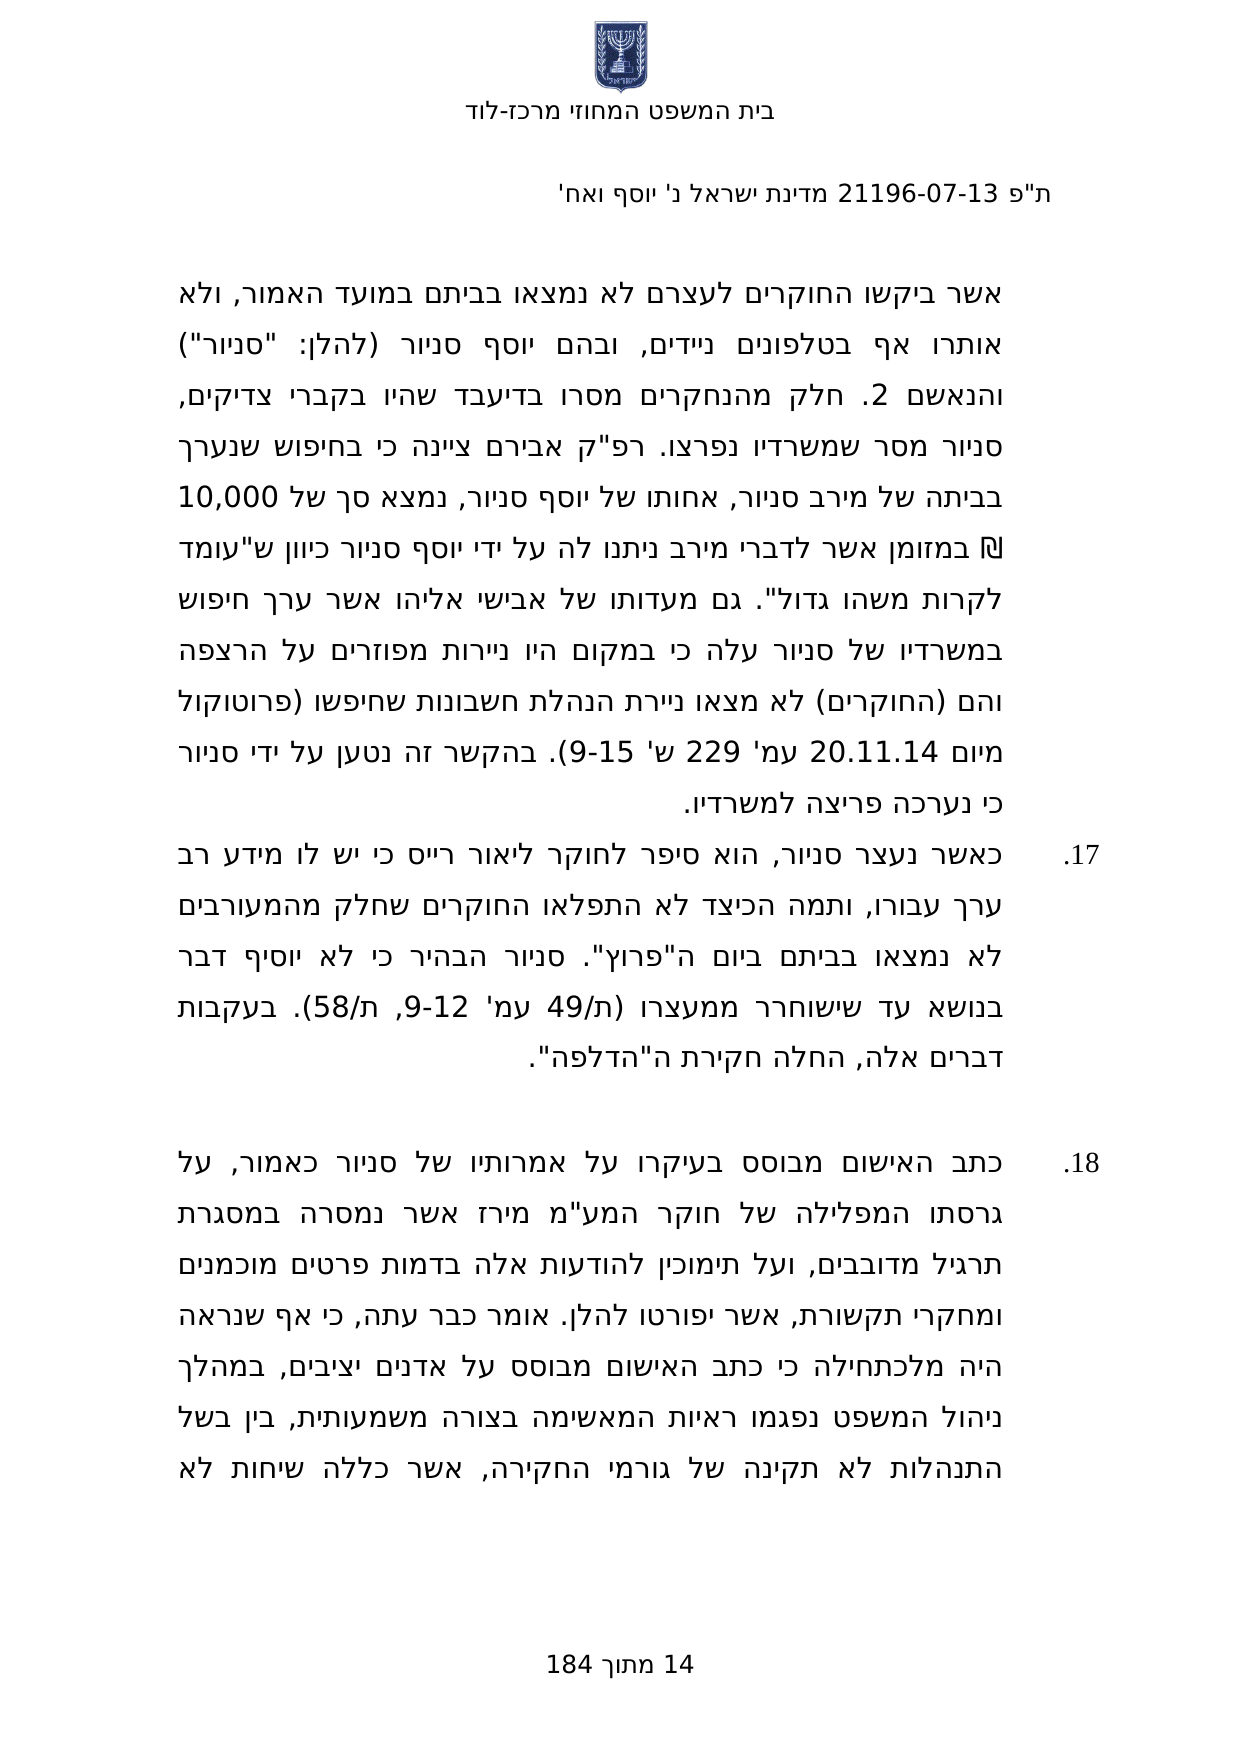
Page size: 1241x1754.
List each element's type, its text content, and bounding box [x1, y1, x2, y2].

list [177, 1145, 1063, 1485]
picture [589, 19, 651, 96]
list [177, 277, 1063, 820]
list כאשר נעצר סניור, הוא סיפר לחוקר ליאור רייס כי יש לו מידע רב ערך עבורו, ותמה הכיצד לא התפלאו החוקרים שחלק מהמעורבים לא נמצאו בביתם ביום ה"פרוץ". סניור הבהיר כי לא יוסיף דבר בנושא עד שישוחרר ממעצרו (ת/49 עמ' 9-12, ת/58). בעקבות דברים אלה, החלה חקירת ה"הדלפה". [177, 837, 1063, 1075]
